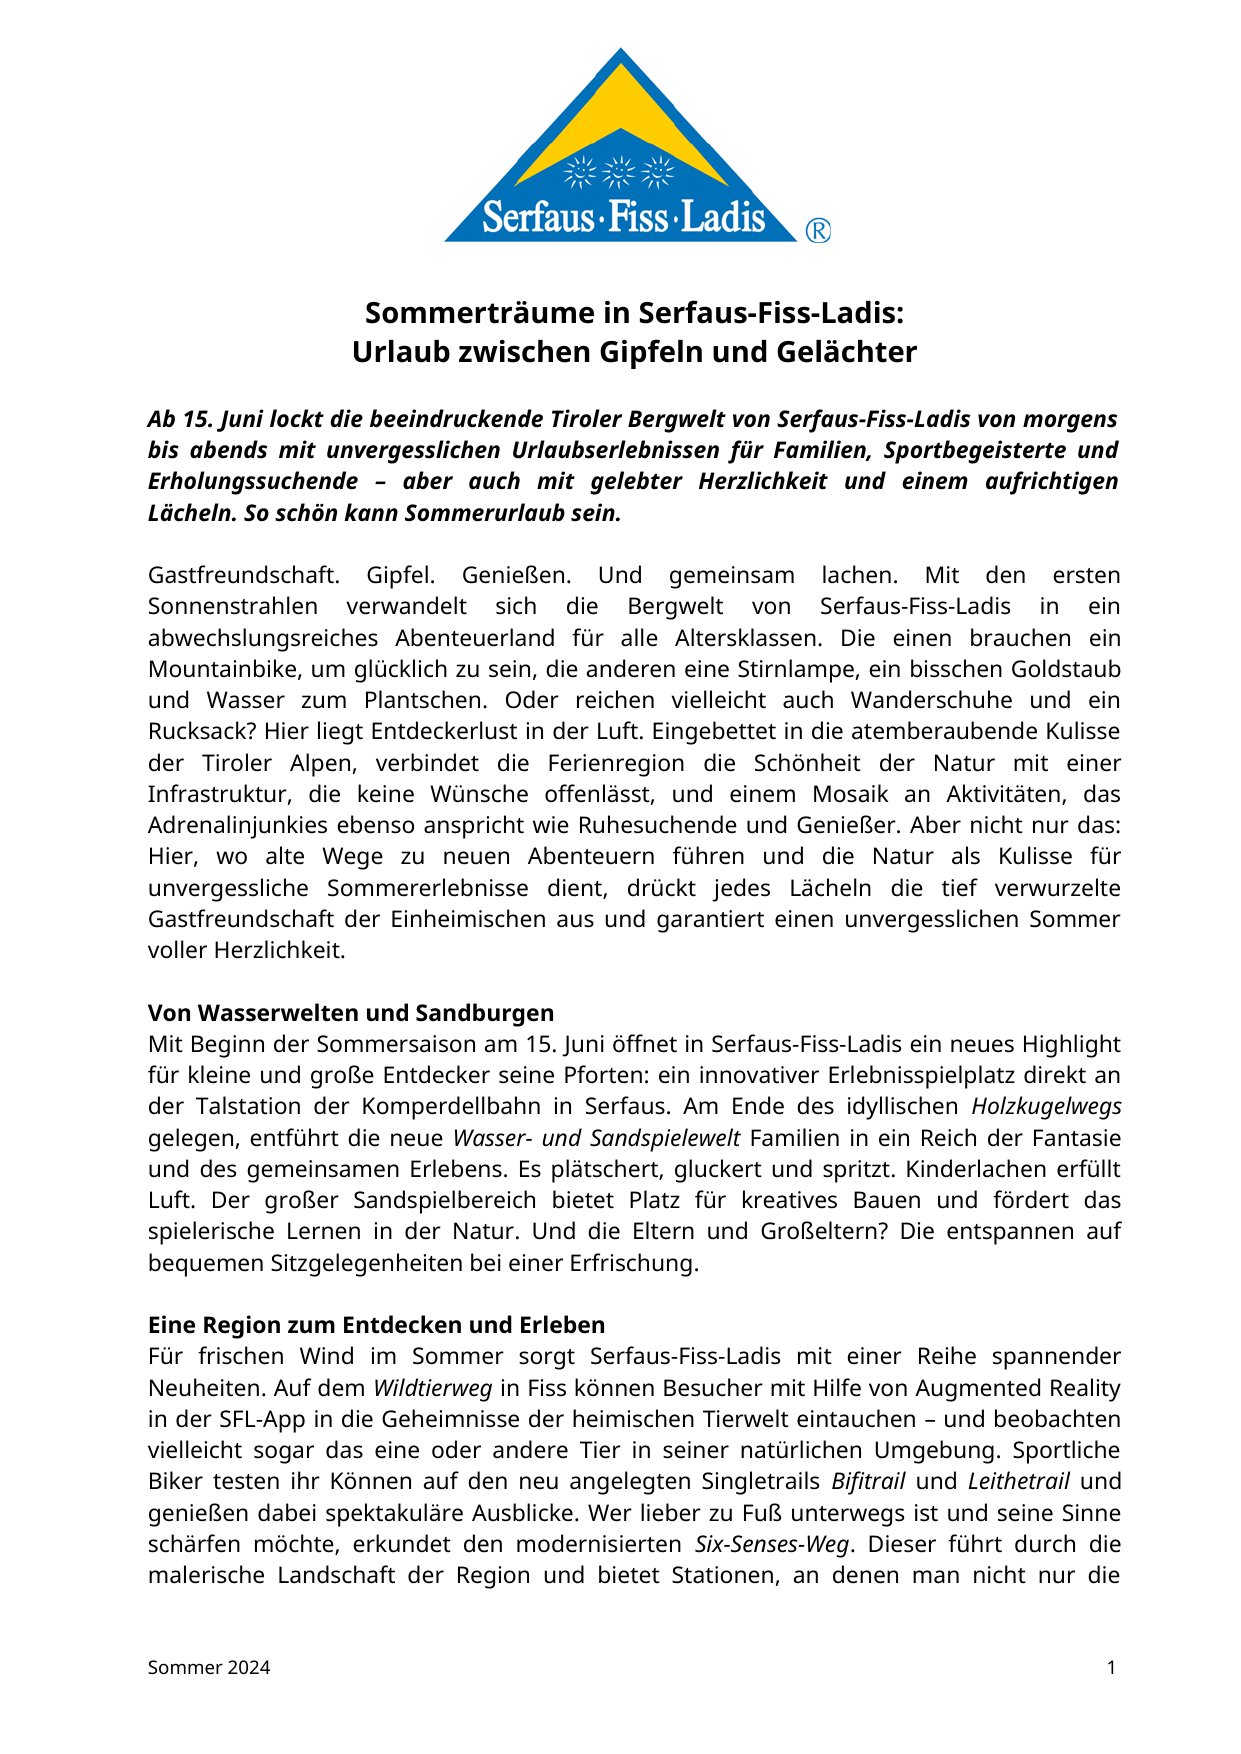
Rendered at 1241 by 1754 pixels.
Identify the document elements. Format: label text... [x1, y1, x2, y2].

text Mit Beginn der Sommersaison am 15. Juni öffnet in Serfaus-Fiss-Ladis ein neues Highlight für kleine und große Entdecker seine Pforten: ein innovativer Erlebnisspielplatz direkt an der Talstation der Komperdellbahn in Serfaus. Am Ende des idyllischen Holzkugelwegs gelegen, entführt die neue Wasser- und Sandspielewelt Familien in ein Reich der Fantasie und des gemeinsamen Erlebens. Es plätschert, gluckert und spritzt. Kinderlachen erfüllt Luft. Der großer Sandspielbereich bietet Platz für kreatives Bauen und fördert das spielerische Lernen in der Natur. Und die Eltern und Großeltern? Die entspannen auf bequemen Sitzgelegenheiten bei einer Erfrischung. [148, 1028, 1122, 1278]
text Urlaub zwischen Gipfeln und Gelächter [148, 332, 1122, 371]
text Sommerträume in Serfaus-Fiss-Ladis: [148, 292, 1122, 332]
picture [439, 44, 831, 243]
text Eine Region zum Entdecken und Erleben [148, 1309, 1122, 1340]
text Ab 15. Juni lockt die beeindruckende Tiroler Bergwelt von Serfaus-Fiss-Ladis von morgens bis abends mit unvergesslichen Urlaubserlebnissen für Familien, Sportbegeisterte und Erholungssuchende – aber auch mit gelebter Herzlichkeit und einem aufrichtigen Lächeln. So schön kann Sommerurlaub sein. [148, 403, 1122, 528]
text Gastfreundschaft. Gipfel. Genießen. Und gemeinsam lachen. Mit den ersten Sonnenstrahlen verwandelt sich die Bergwelt von Serfaus-Fiss-Ladis in ein abwechslungsreiches Abenteuerland für alle Altersklassen. Die einen brauchen ein Mountainbike, um glücklich zu sein, die anderen eine Stirnlampe, ein bisschen Goldstaub und Wasser zum Plantschen. Oder reichen vielleicht auch Wanderschuhe und ein Rucksack? Hier liegt Entdeckerlust in der Luft. Eingebettet in die atemberaubende Kulisse der Tiroler Alpen, verbindet die Ferienregion die Schönheit der Natur mit einer Infrastruktur, die keine Wünsche offenlässt, und einem Mosaik an Aktivitäten, das Adrenalinjunkies ebenso anspricht wie Ruhesuchende und Genießer. Aber nicht nur das: Hier, wo alte Wege zu neuen Abenteuern führen und die Natur als Kulisse für unvergessliche Sommererlebnisse dient, drückt jedes Lächeln die tief verwurzelte Gastfreundschaft der Einheimischen aus und garantiert einen unvergesslichen Sommer voller Herzlichkeit. [148, 559, 1122, 965]
text Von Wasserwelten und Sandburgen [148, 996, 1122, 1028]
